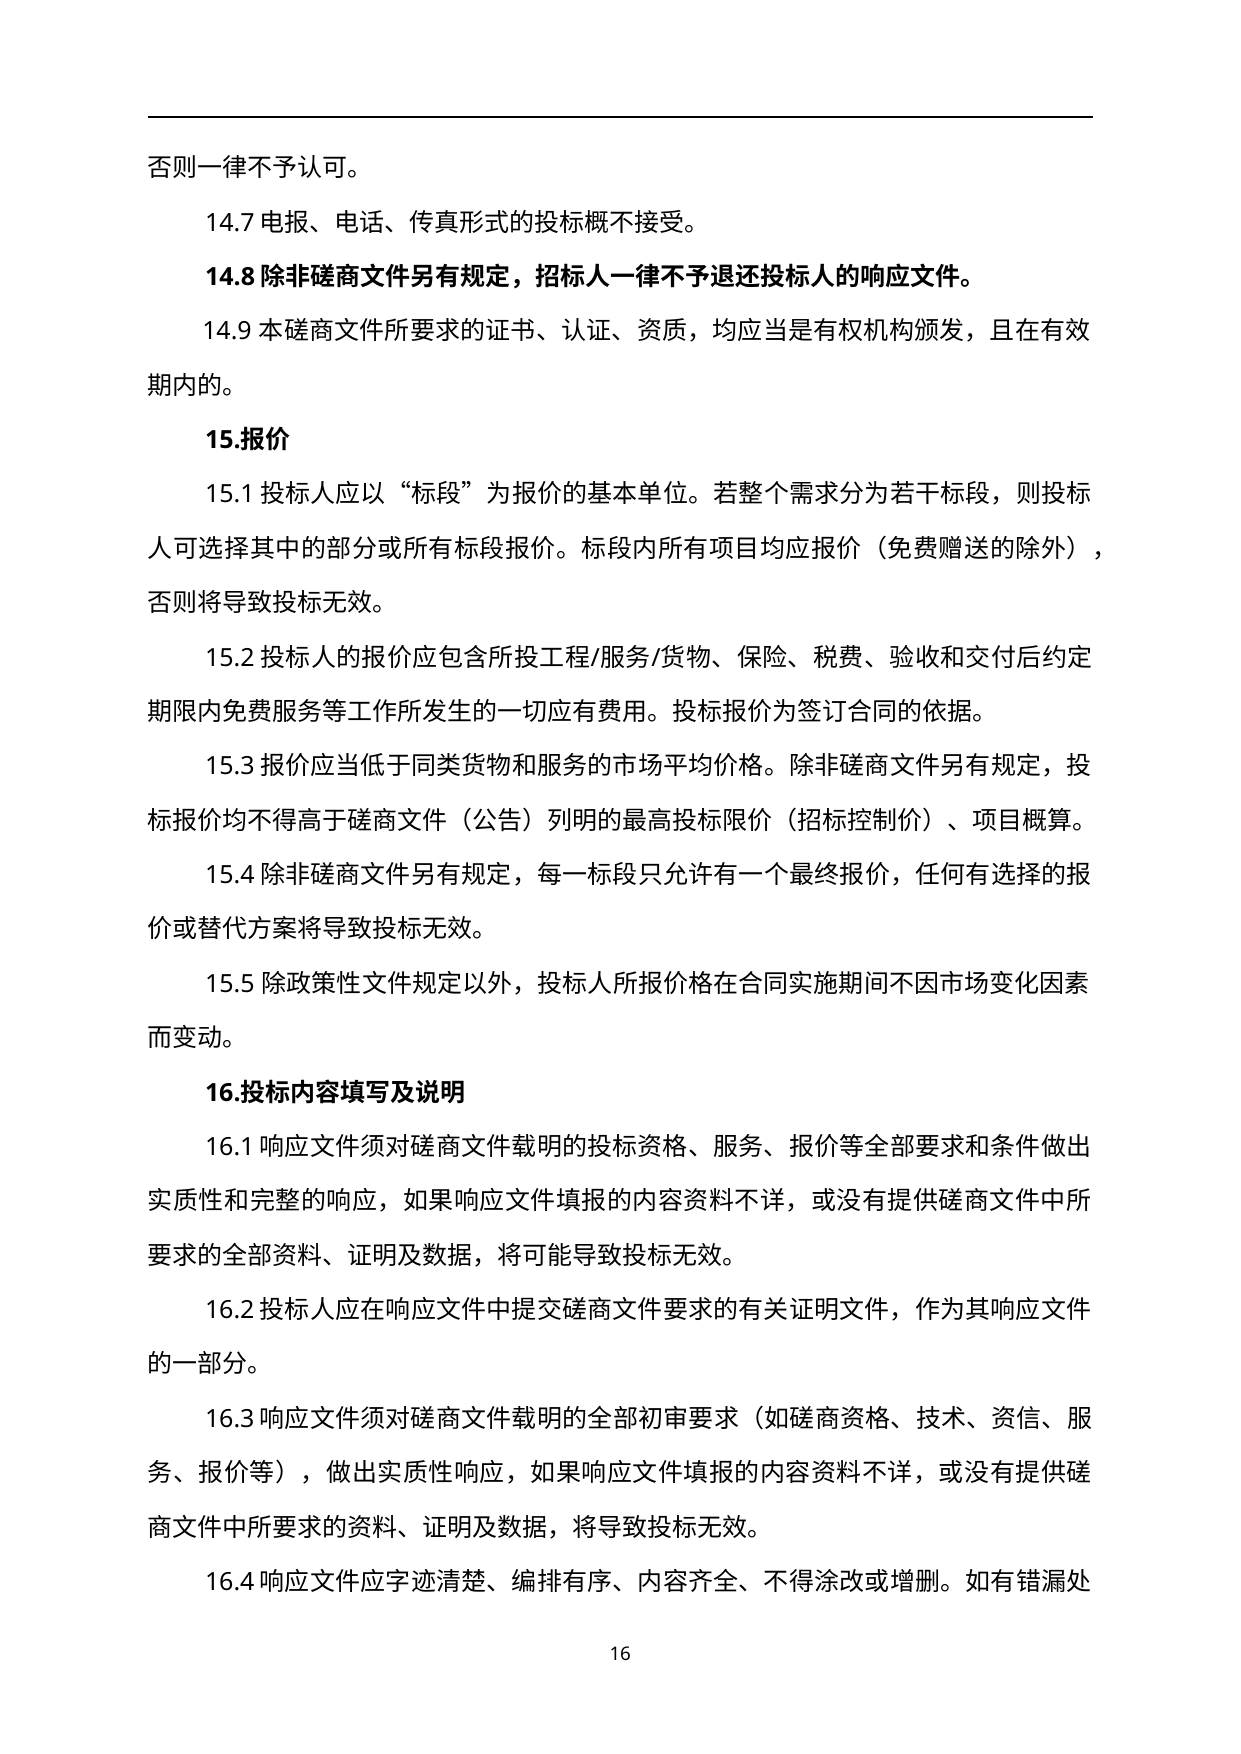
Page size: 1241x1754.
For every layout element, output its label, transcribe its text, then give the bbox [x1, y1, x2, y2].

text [148, 1561, 1093, 1598]
text 14.7电报、电话、传真形式的投标概不接受。 [148, 202, 1093, 238]
text 16.1响应文件须对磋商文件载明的投标资格、服务、报价等全部要求和条件做出实质性和完整的响应，如果响应文件填报的内容资料不详，或没有提供磋商文件中所要求的全部资料、证明及数据，将可能导致投标无效。 [148, 1126, 1093, 1271]
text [148, 148, 1093, 184]
text 14.9 本磋商文件所要求的证书、认证、资质，均应当是有权机构颁发，且在有效期内的。 [148, 311, 1093, 401]
text 15.2投标人的报价应包含所投工程/服务/货物、保险、税费、验收和交付后约定期限内免费服务等工作所发生的一切应有费用。投标报价为签订合同的依据。 [148, 637, 1093, 728]
text 16.2投标人应在响应文件中提交磋商文件要求的有关证明文件，作为其响应文件的一部分。 [148, 1289, 1093, 1380]
text 15.4除非磋商文件另有规定，每一标段只允许有一个最终报价，任何有选择的报价或替代方案将导致投标无效。 [148, 854, 1093, 945]
text 16.投标内容填写及说明 [148, 1072, 1093, 1108]
text 15.5 除政策性文件规定以外，投标人所报价格在合同实施期间不因市场变化因素而变动。 [148, 963, 1093, 1054]
text 15.3报价应当低于同类货物和服务的市场平均价格。除非磋商文件另有规定，投标报价均不得高于磋商文件（公告）列明的最高投标限价（招标控制价）、项目概算。 [148, 746, 1093, 836]
text 14.8除非磋商文件另有规定，招标人一律不予退还投标人的响应文件。 [148, 256, 1093, 293]
text 15.1投标人应以“标段”为报价的基本单位。若整个需求分为若干标段，则投标人可选择其中的部分或所有标段报价。标段内所有项目均应报价（免费赠送的除外），否则将导致投标无效。 [148, 474, 1093, 619]
text 16.3响应文件须对磋商文件载明的全部初审要求（如磋商资格、技术、资信、服务、报价等），做出实质性响应，如果响应文件填报的内容资料不详，或没有提供磋商文件中所要求的资料、证明及数据，将导致投标无效。 [148, 1398, 1093, 1543]
text 15.报价 [148, 419, 1093, 456]
